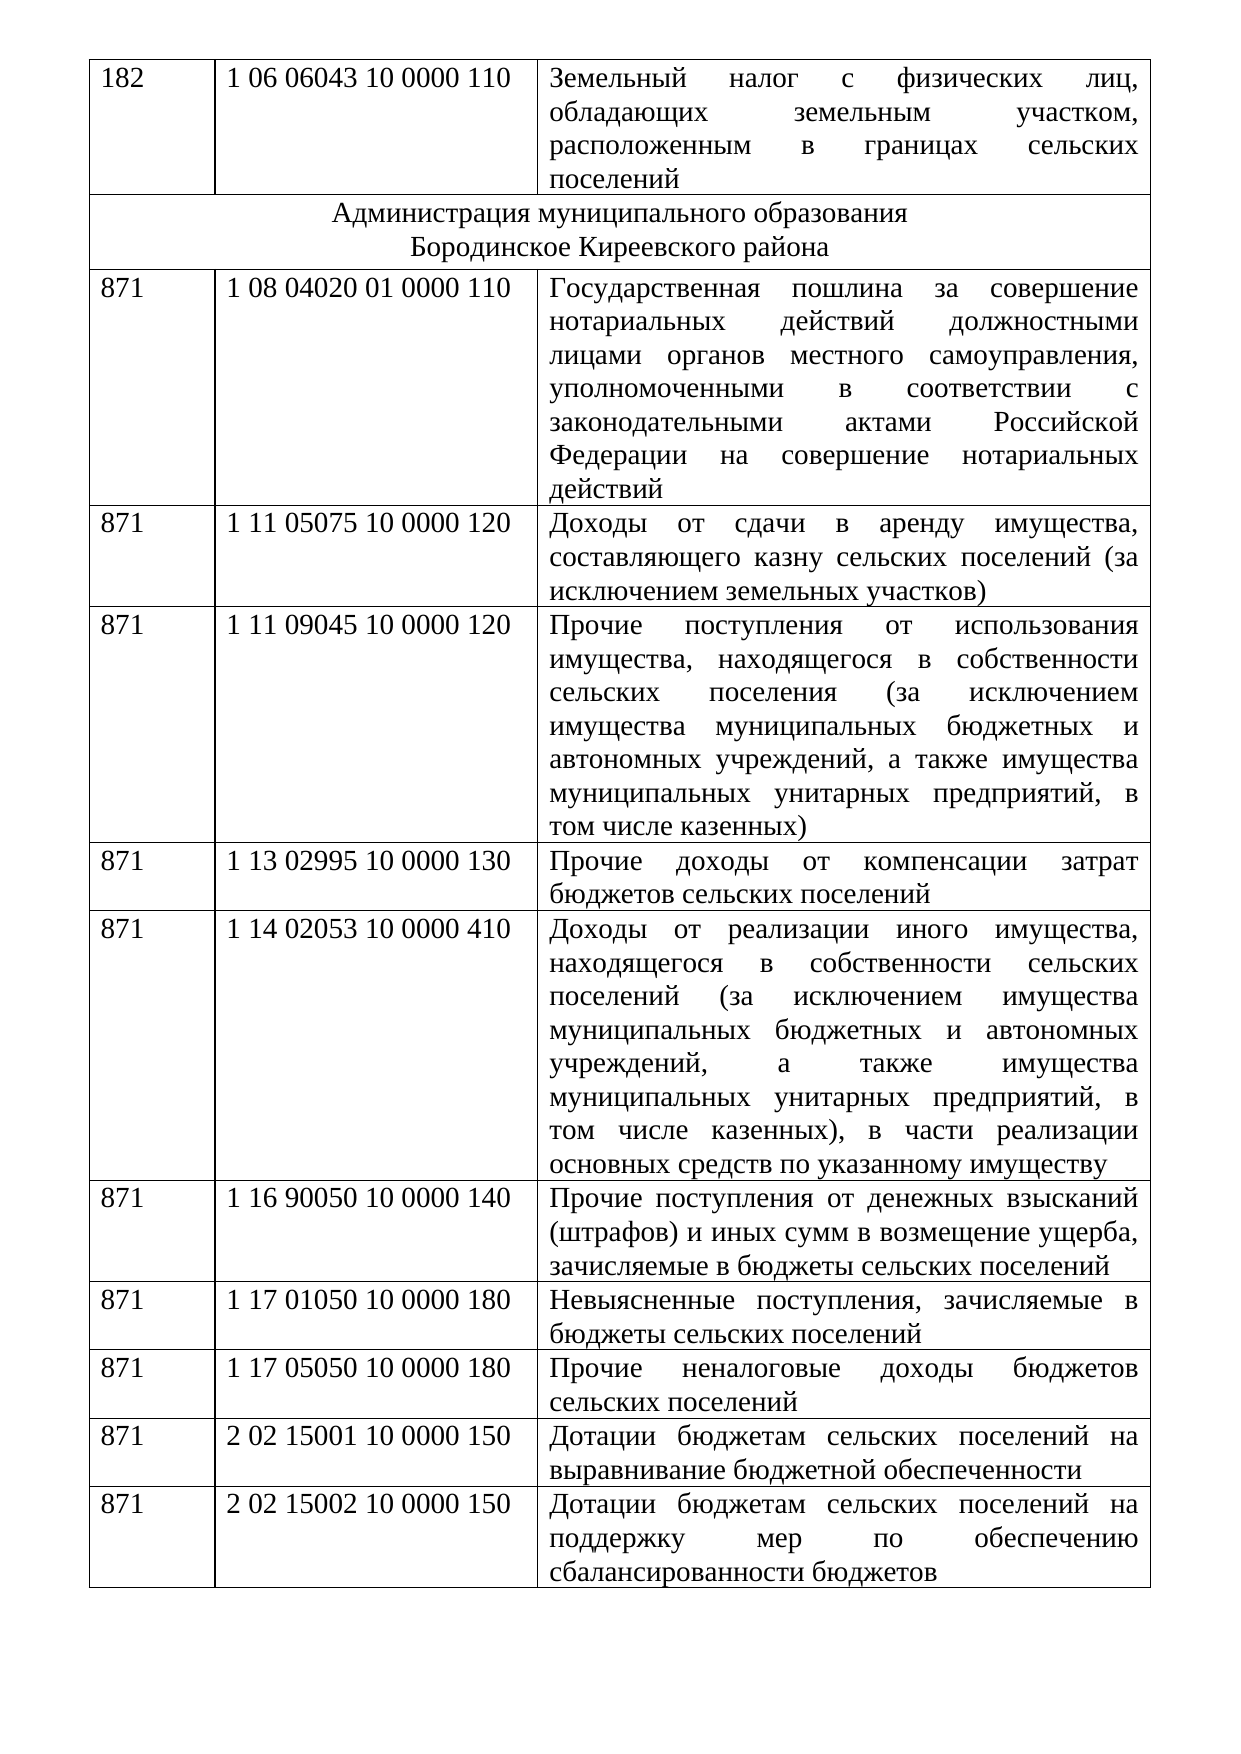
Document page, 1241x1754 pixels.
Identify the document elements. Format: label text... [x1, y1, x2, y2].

table_cell 871 [90, 911, 214, 1179]
table_cell Доходы от сдачи в аренду имущества, составляющего казну сельских поселений (за исключением земельных участков) [538, 506, 1150, 606]
table_cell 182 [90, 60, 214, 194]
table_cell 871 [90, 1350, 214, 1417]
table_cell 871 [90, 270, 214, 504]
table_cell 2 02 15002 10 0000 150 [216, 1487, 537, 1587]
table_cell Прочие доходы от компенсации затрат бюджетов сельских поселений [538, 843, 1150, 910]
table_cell 1 11 05075 10 0000 120 [216, 506, 537, 606]
table_cell Государственная пошлина за совершение нотариальных действий должностными лицами органов местного самоуправления, уполномоченными в соответствии с законодательными актами Российской Федерации на совершение нотариальных действий [538, 270, 1150, 504]
table_cell Прочие неналоговые доходы бюджетов сельских поселений [538, 1350, 1150, 1417]
table_cell Администрация муниципального образования Бородинское Киреевского района [90, 195, 1150, 269]
table_cell 1 14 02053 10 0000 410 [216, 911, 537, 1179]
table_cell 1 06 06043 10 0000 110 [216, 60, 537, 194]
table_cell 1 08 04020 01 0000 110 [216, 270, 537, 504]
table_cell 1 11 09045 10 0000 120 [216, 607, 537, 842]
table_cell 1 16 90050 10 0000 140 [216, 1181, 537, 1281]
table_cell Дотации бюджетам сельских поселений на поддержку мер по обеспечению сбалансированности бюджетов [538, 1487, 1150, 1587]
table_cell 871 [90, 1487, 214, 1587]
table_cell 1 17 01050 10 0000 180 [216, 1282, 537, 1349]
table_cell 2 02 15001 10 0000 150 [216, 1419, 537, 1486]
table_cell 871 [90, 1419, 214, 1486]
table_cell 1 17 05050 10 0000 180 [216, 1350, 537, 1417]
table_cell Земельный налог с физических лиц, обладающих земельным участком, расположенным в границах сельских поселений [538, 60, 1150, 194]
table_cell Дотации бюджетам сельских поселений на выравнивание бюджетной обеспеченности [538, 1419, 1150, 1486]
table_cell Доходы от реализации иного имущества, находящегося в собственности сельских поселений (за исключением имущества муниципальных бюджетных и автономных учреждений, а также имущества муниципальных унитарных предприятий, в том числе казенных), в части реализации основных средств по указанному имуществу [538, 911, 1150, 1179]
table_cell 871 [90, 506, 214, 606]
table_cell Невыясненные поступления, зачисляемые в бюджеты сельских поселений [538, 1282, 1150, 1349]
table_cell 871 [90, 843, 214, 910]
table_cell Прочие поступления от использования имущества, находящегося в собственности сельских поселения (за исключением имущества муниципальных бюджетных и автономных учреждений, а также имущества муниципальных унитарных предприятий, в том числе казенных) [538, 607, 1150, 842]
table_cell 871 [90, 1282, 214, 1349]
table_cell Прочие поступления от денежных взысканий (штрафов) и иных сумм в возмещение ущерба, зачисляемые в бюджеты сельских поселений [538, 1181, 1150, 1281]
table_cell 871 [90, 607, 214, 842]
table_cell 871 [90, 1181, 214, 1281]
table_cell 1 13 02995 10 0000 130 [216, 843, 537, 910]
